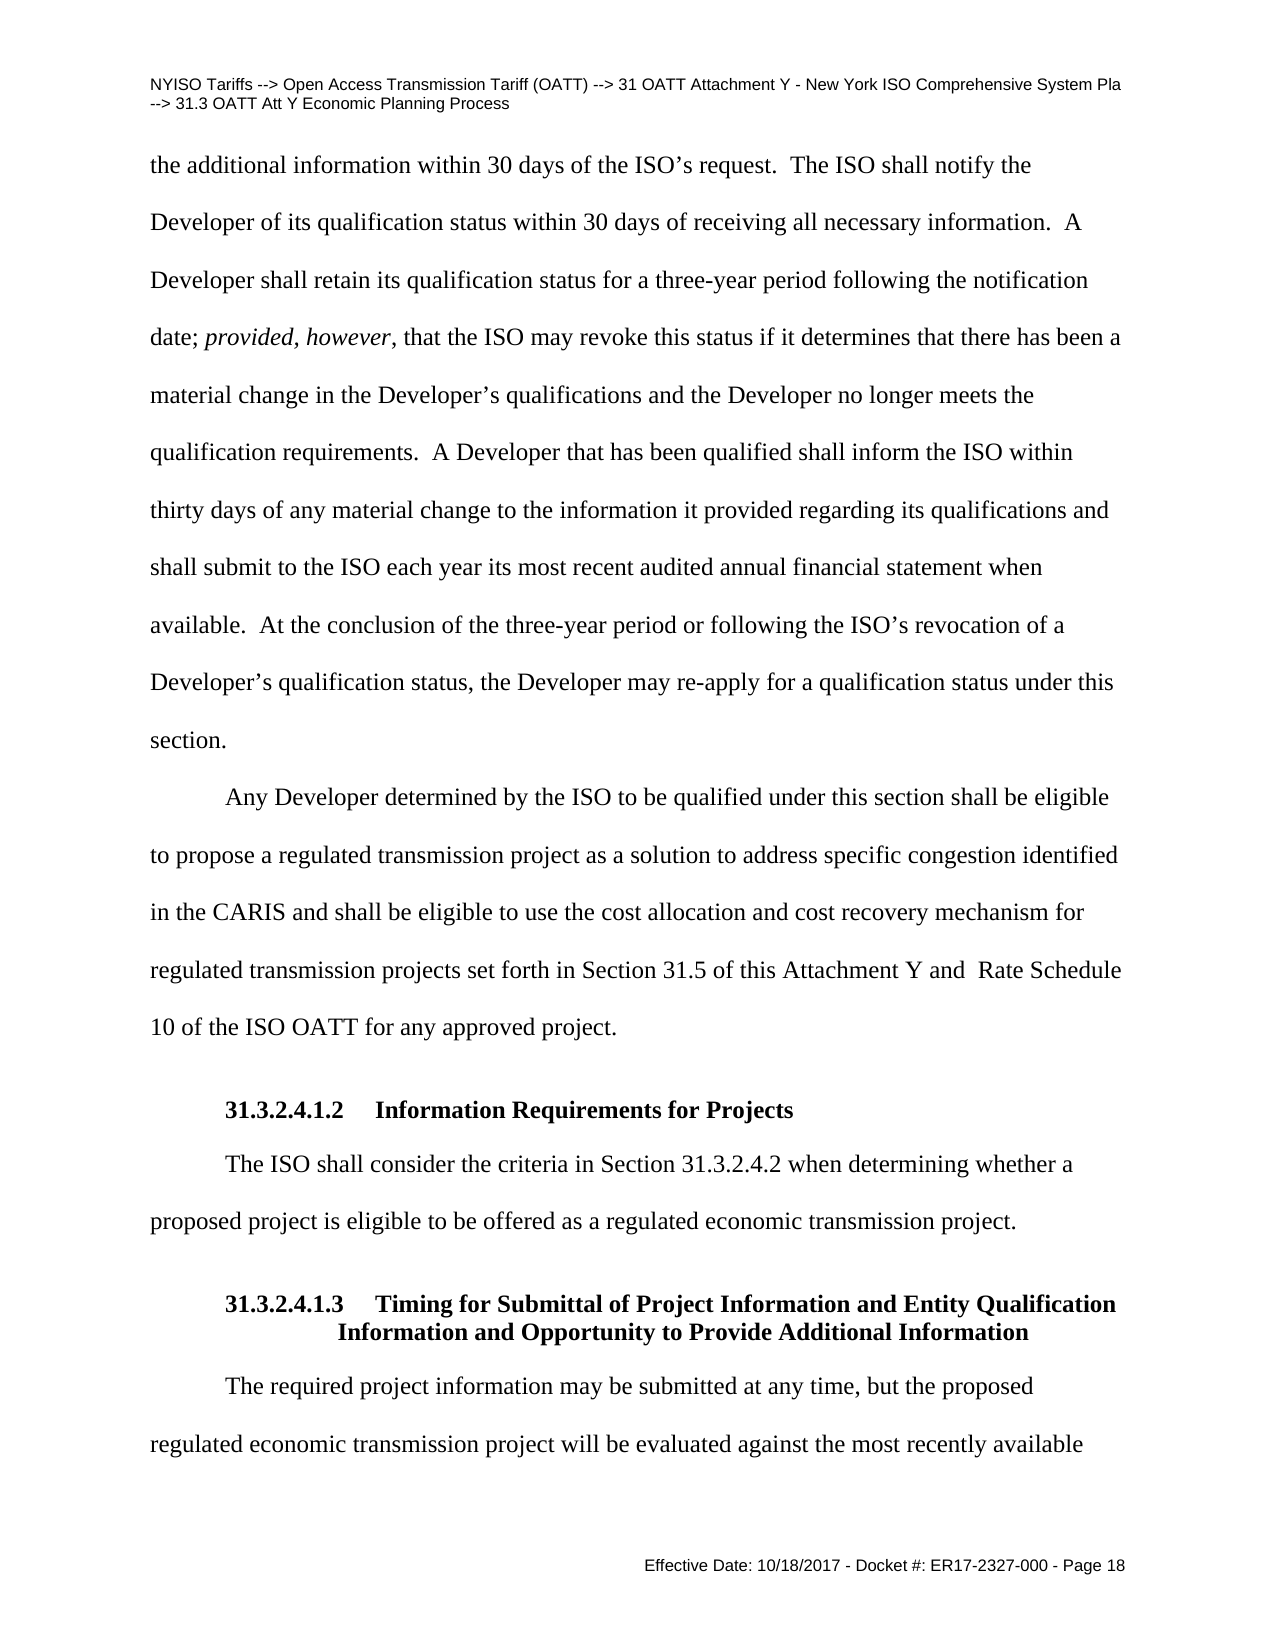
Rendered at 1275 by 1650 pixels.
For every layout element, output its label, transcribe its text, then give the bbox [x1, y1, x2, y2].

subtitle 31.3.2.4.1.2 Information Requirements for Projects [225, 1095, 1125, 1124]
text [150, 150, 1125, 754]
text The ISO shall consider the criteria in Section 31.3.2.4.2 when determining whether a proposed project is eligible to be offered as a regulated economic transmission project. [150, 1149, 1125, 1235]
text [150, 1371, 1125, 1457]
subtitle 31.3.2.4.1.3 Timing for Submittal of Project Information and Entity Qualification Information and Opportunity to Provide Additional Information [225, 1289, 1125, 1346]
text Any Developer determined by the ISO to be qualified under this section shall be eligible to propose a regulated transmission project as a solution to address specific congestion identified in the CARIS and shall be eligible to use the cost allocation and cost recovery mechanism for regulated transmission projects set forth in Section 31.5 of this Attachment Y and Rate Schedule 10 of the ISO OATT for any approved project. [150, 782, 1125, 1041]
